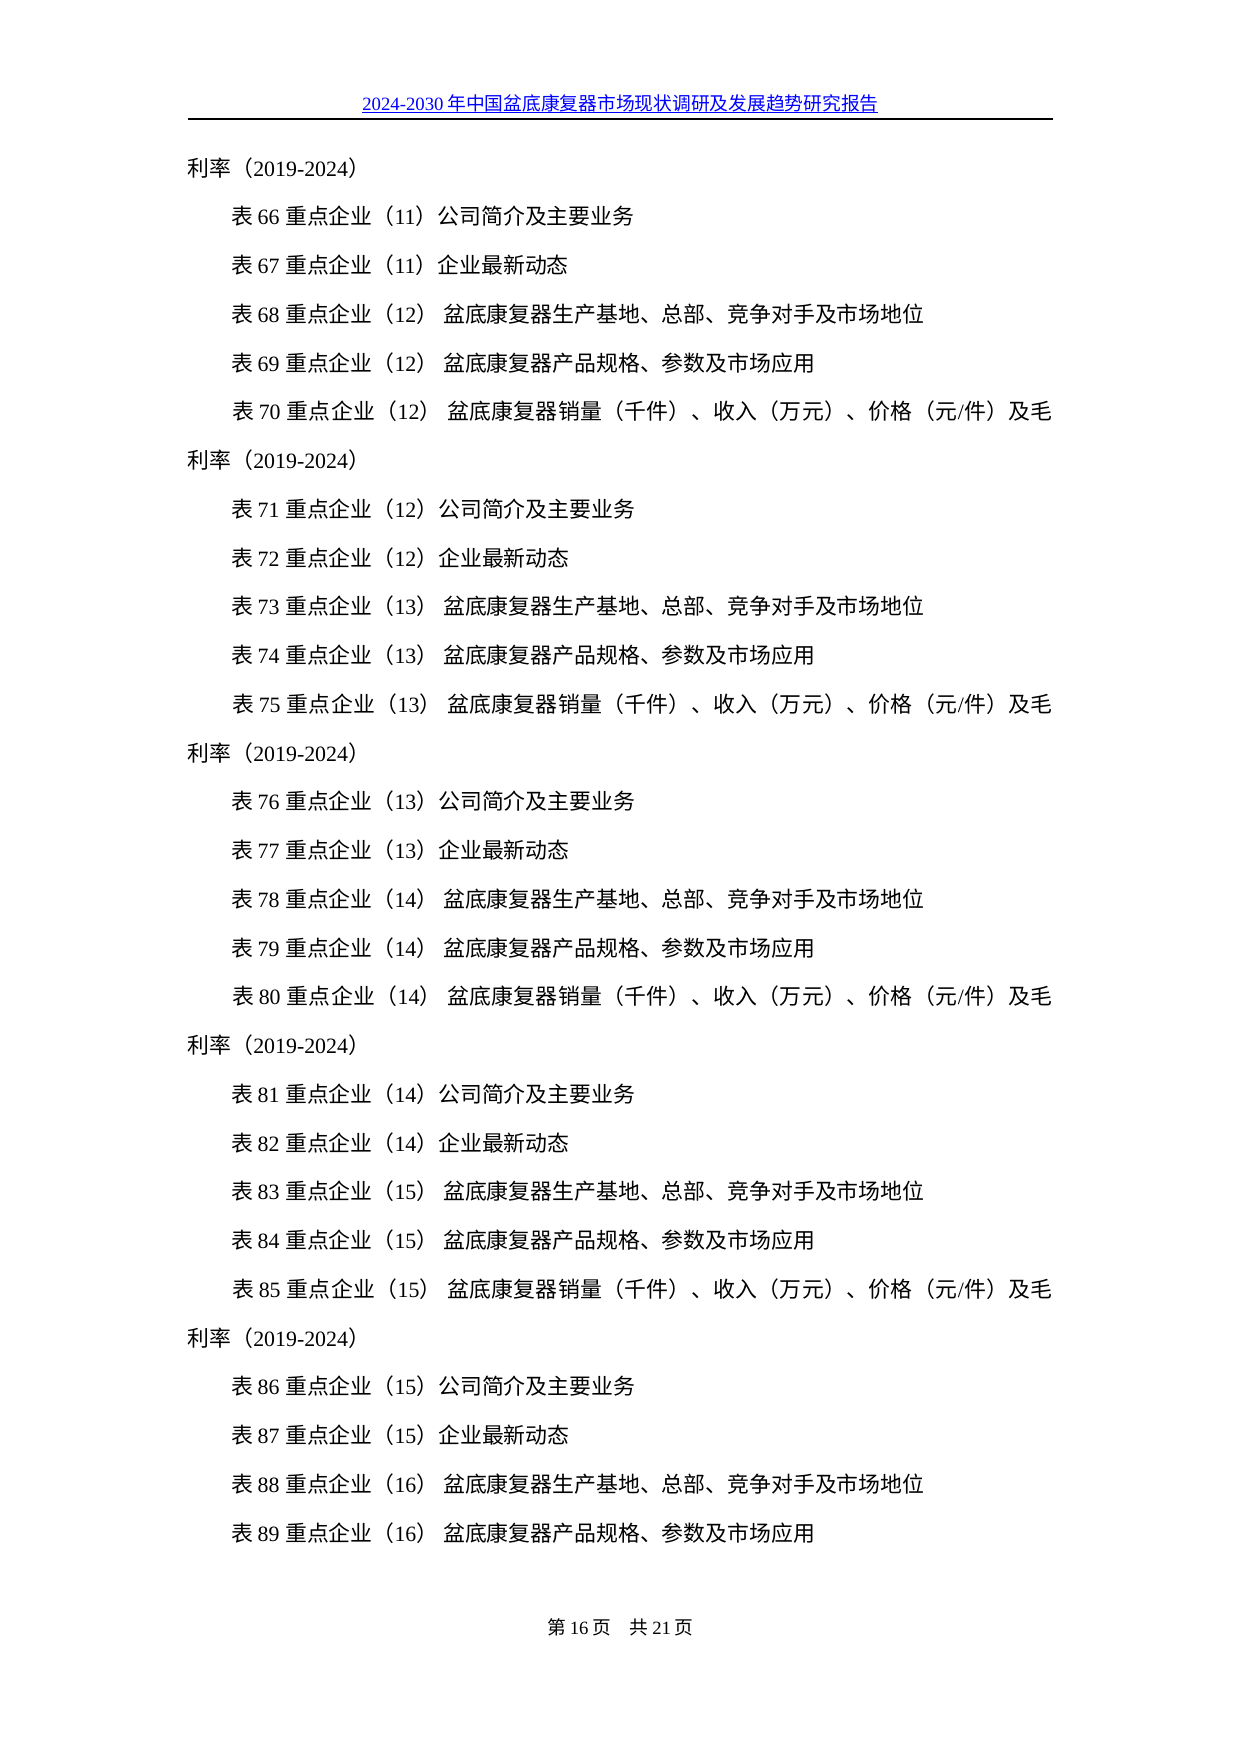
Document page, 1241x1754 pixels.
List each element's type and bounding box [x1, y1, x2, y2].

text [187, 150, 1053, 1548]
